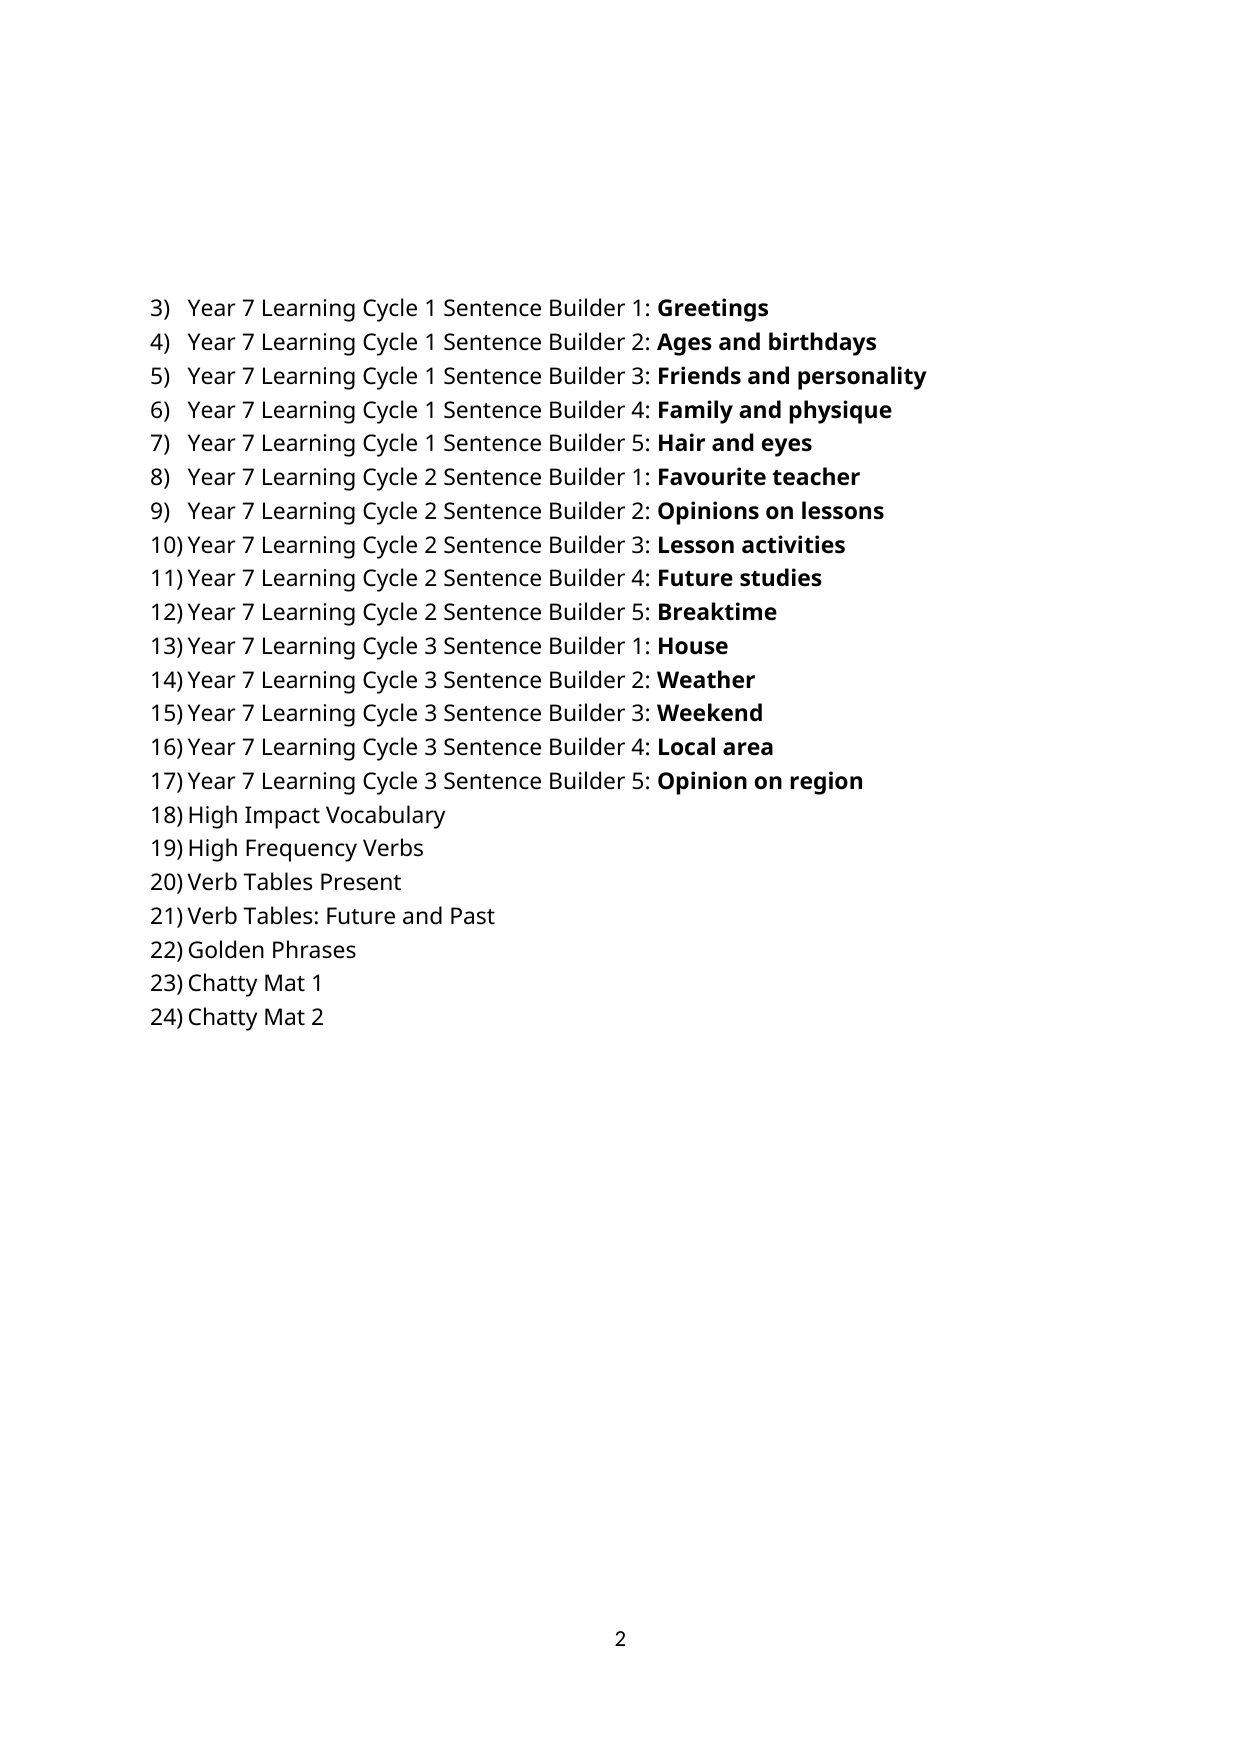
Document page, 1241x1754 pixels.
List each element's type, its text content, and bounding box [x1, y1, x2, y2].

list Year 7 Learning Cycle 2 Sentence Builder 3: Lesson activities [150, 528, 1090, 560]
list Golden Phrases [150, 933, 1090, 965]
list Year 7 Learning Cycle 3 Sentence Builder 2: Weather [150, 663, 1090, 695]
list Year 7 Learning Cycle 2 Sentence Builder 2: Opinions on lessons [150, 495, 1090, 526]
list Year 7 Learning Cycle 3 Sentence Builder 3: Weekend [150, 697, 1090, 728]
list High Impact Vocabulary [150, 798, 1090, 830]
list Year 7 Learning Cycle 3 Sentence Builder 5: Opinion on region [150, 765, 1090, 796]
list Year 7 Learning Cycle 1 Sentence Builder 4: Family and physique [150, 393, 1090, 425]
list Year 7 Learning Cycle 1 Sentence Builder 2: Ages and birthdays [150, 326, 1090, 357]
list Year 7 Learning Cycle 2 Sentence Builder 5: Breaktime [150, 596, 1090, 627]
list Year 7 Learning Cycle 1 Sentence Builder 1: Greetings [150, 292, 1090, 323]
list High Frequency Verbs [150, 832, 1090, 863]
list Year 7 Learning Cycle 2 Sentence Builder 4: Future studies [150, 562, 1090, 593]
list Chatty Mat 2 [150, 1001, 1090, 1032]
list Verb Tables: Future and Past [150, 900, 1090, 931]
list Chatty Mat 1 [150, 967, 1090, 998]
list Verb Tables Present [150, 866, 1090, 897]
list Year 7 Learning Cycle 1 Sentence Builder 3: Friends and personality [150, 360, 1090, 391]
list Year 7 Learning Cycle 2 Sentence Builder 1: Favourite teacher [150, 461, 1090, 492]
list Year 7 Learning Cycle 1 Sentence Builder 5: Hair and eyes [150, 427, 1090, 458]
list Year 7 Learning Cycle 3 Sentence Builder 4: Local area [150, 731, 1090, 762]
list Year 7 Learning Cycle 3 Sentence Builder 1: House [150, 630, 1090, 661]
